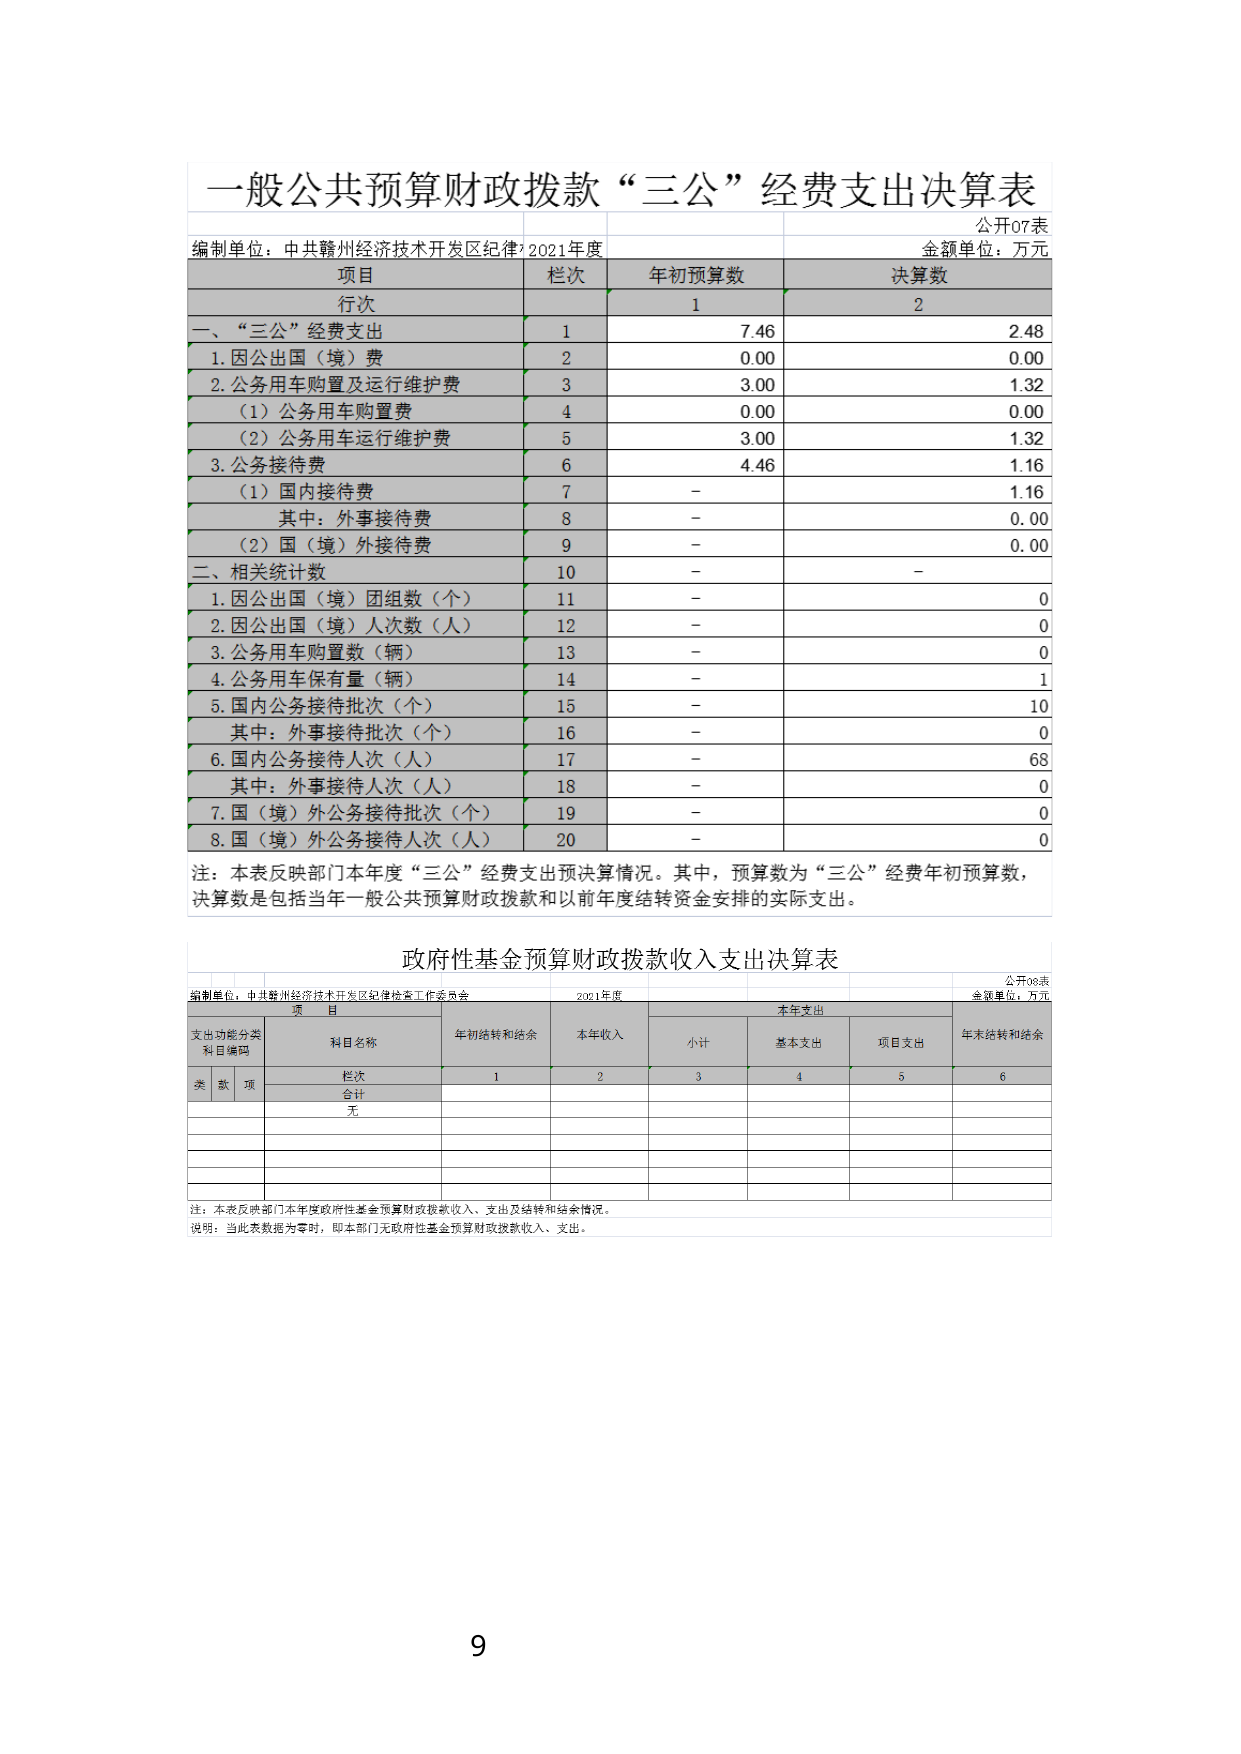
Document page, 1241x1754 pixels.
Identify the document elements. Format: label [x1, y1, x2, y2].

picture [187, 162, 1053, 917]
picture [187, 942, 1052, 1237]
